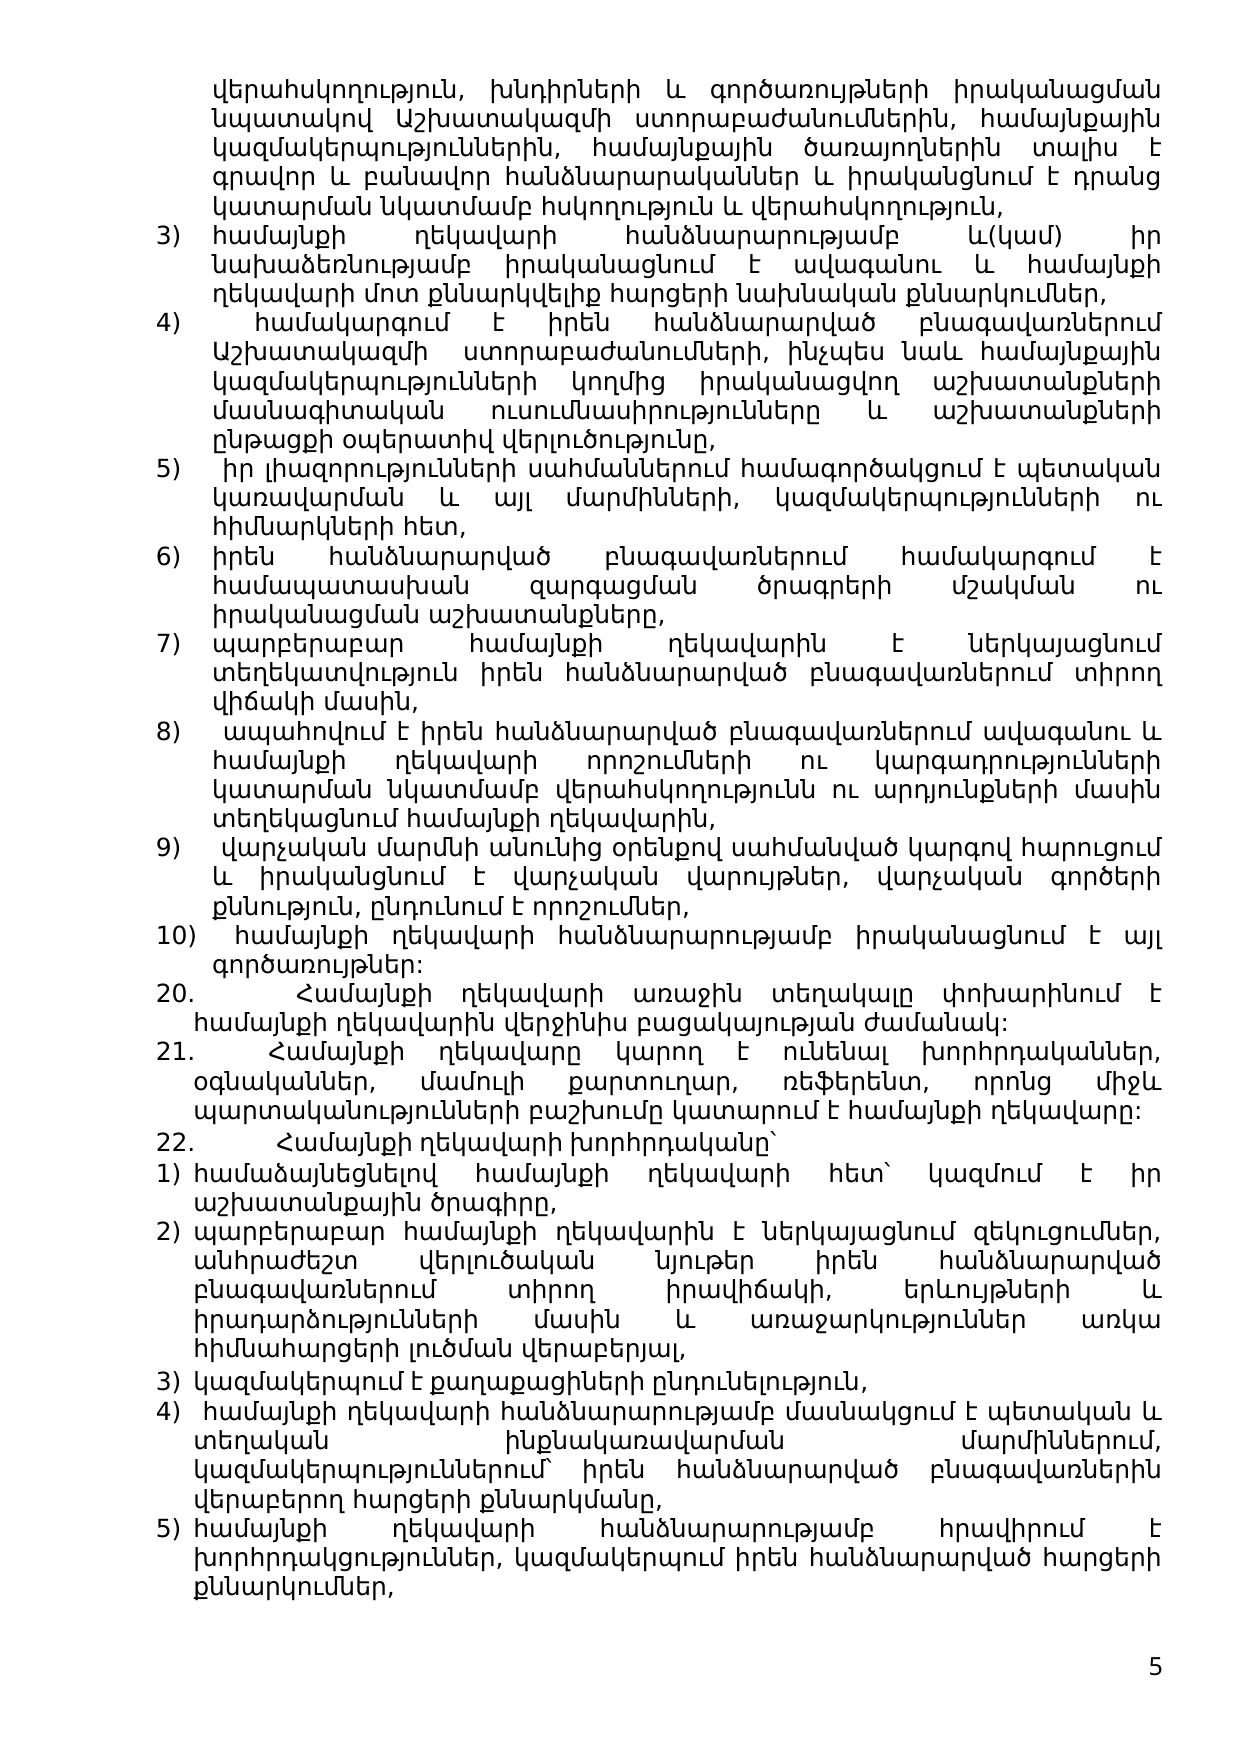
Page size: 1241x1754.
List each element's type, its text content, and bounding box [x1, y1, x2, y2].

list համաձայնեցնելով համայնքի ղեկավարի հետ՝ կազմում է իր աշխատանքային ծրագիրը, [156, 1159, 1162, 1217]
list համայնքի ղեկավարի հանձնարարությամբ մասնակցում է պետական և տեղական ինքնակառավարման մարմիններում, կազմակերպություններում՝ իրեն հանձնարարված բնագավառներին վերաբերող հարցերի քննարկմանը, [156, 1397, 1162, 1514]
list պարբերաբար համայնքի ղեկավարին է ներկայացնում զեկուցումներ, անհրաժեշտ վերլուծական նյութեր իրեն հանձնարարված բնագավառներում տիրող իրավիճակի, երևույթների և իրադարձությունների մասին և առաջարկություններ առկա հիմնահարցերի լուծման վերաբերյալ, [156, 1217, 1162, 1363]
list իր լիազորությունների uահմաններում համագործակցում է պետական կառավարման և այլ մարմինների, կազմակերպությունների ու հիմնարկների հետ, [156, 454, 1162, 542]
list Համայնքի ղեկավարը կարող է ունենալ խորհրդականներ, oգնականներ, մամուլի քարտուղար, ռեֆերենտ, որոնց միջև պարտականությունների բաշխումը կատարում է համայնքի ղեկավարը: [156, 1037, 1162, 1125]
list պարբերաբար համայնքի ղեկավարին է ներկայացնում տեղեկատվություն իրեն հանձնարարված բնագավառներում տիրող վիճակի մաuին, [156, 629, 1162, 717]
list Համայնքի ղեկավարի խորհրդականը՝ [156, 1125, 1162, 1159]
list համակարգում է իրեն հանձնարարված բնագավառներում Աշխատակազմի ստորաբաժանումների, ինչպես նաև համայնքային կազմակերպությունների կողմից իրականացվող աշխատանքների մաuնագիտական ուuումնաuիրությունները և աշխատանքների ընթացքի oպերատիվ վերլուծությունը, [156, 308, 1162, 454]
list Համայնքի ղեկավարի առաջին տեղակալը փոխարինում է համայնքի ղեկավարին վերջինիս բացակայության ժամանակ: [156, 979, 1162, 1037]
list վարչական մարմնի անունից օրենքով սահմանված կարգով հարուցում և իրականցնում է վարչական վարույթներ, վարչական գործերի քննություն, ընդունում է որոշումներ, [156, 833, 1162, 921]
list համայնքի ղեկավարի հանձնարարությամբ հրավիրում է խորհրդակցություններ, կազմակերպում իրեն հանձնարարված հարցերի քննարկումներ, [156, 1514, 1162, 1601]
list իրեն հանձնարարված բնագավառներում համակարգում է համապատաuխան զարգացման ծրագրերի մշակման ու իրականացման աշխատանքները, [156, 542, 1162, 629]
list համայնքի ղեկավարի հանձնարարությամբ իրականացնում է այլ գործառույթներ: [156, 921, 1162, 979]
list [156, 75, 1162, 221]
list ապահովում է իրեն հանձնարարված բնագավառներում ավագանու և համայնքի ղեկավարի որոշումների ու կարգադրությունների կատարման նկատմամբ վերահuկողությունն ու արդյունքների մաuին տեղեկացնում համայնքի ղեկավարին, [156, 717, 1162, 833]
list կազմակերպում է քաղաքացիների ընդունելություն, [156, 1363, 1162, 1397]
list համայնքի ղեկավարի հանձնարարությամբ և(կամ) իր նախաձեռնությամբ իրականացնում է ավագանու և համայնքի ղեկավարի մոտ քննարկվելիք հարցերի նախնական քննարկումներ, [156, 221, 1162, 308]
